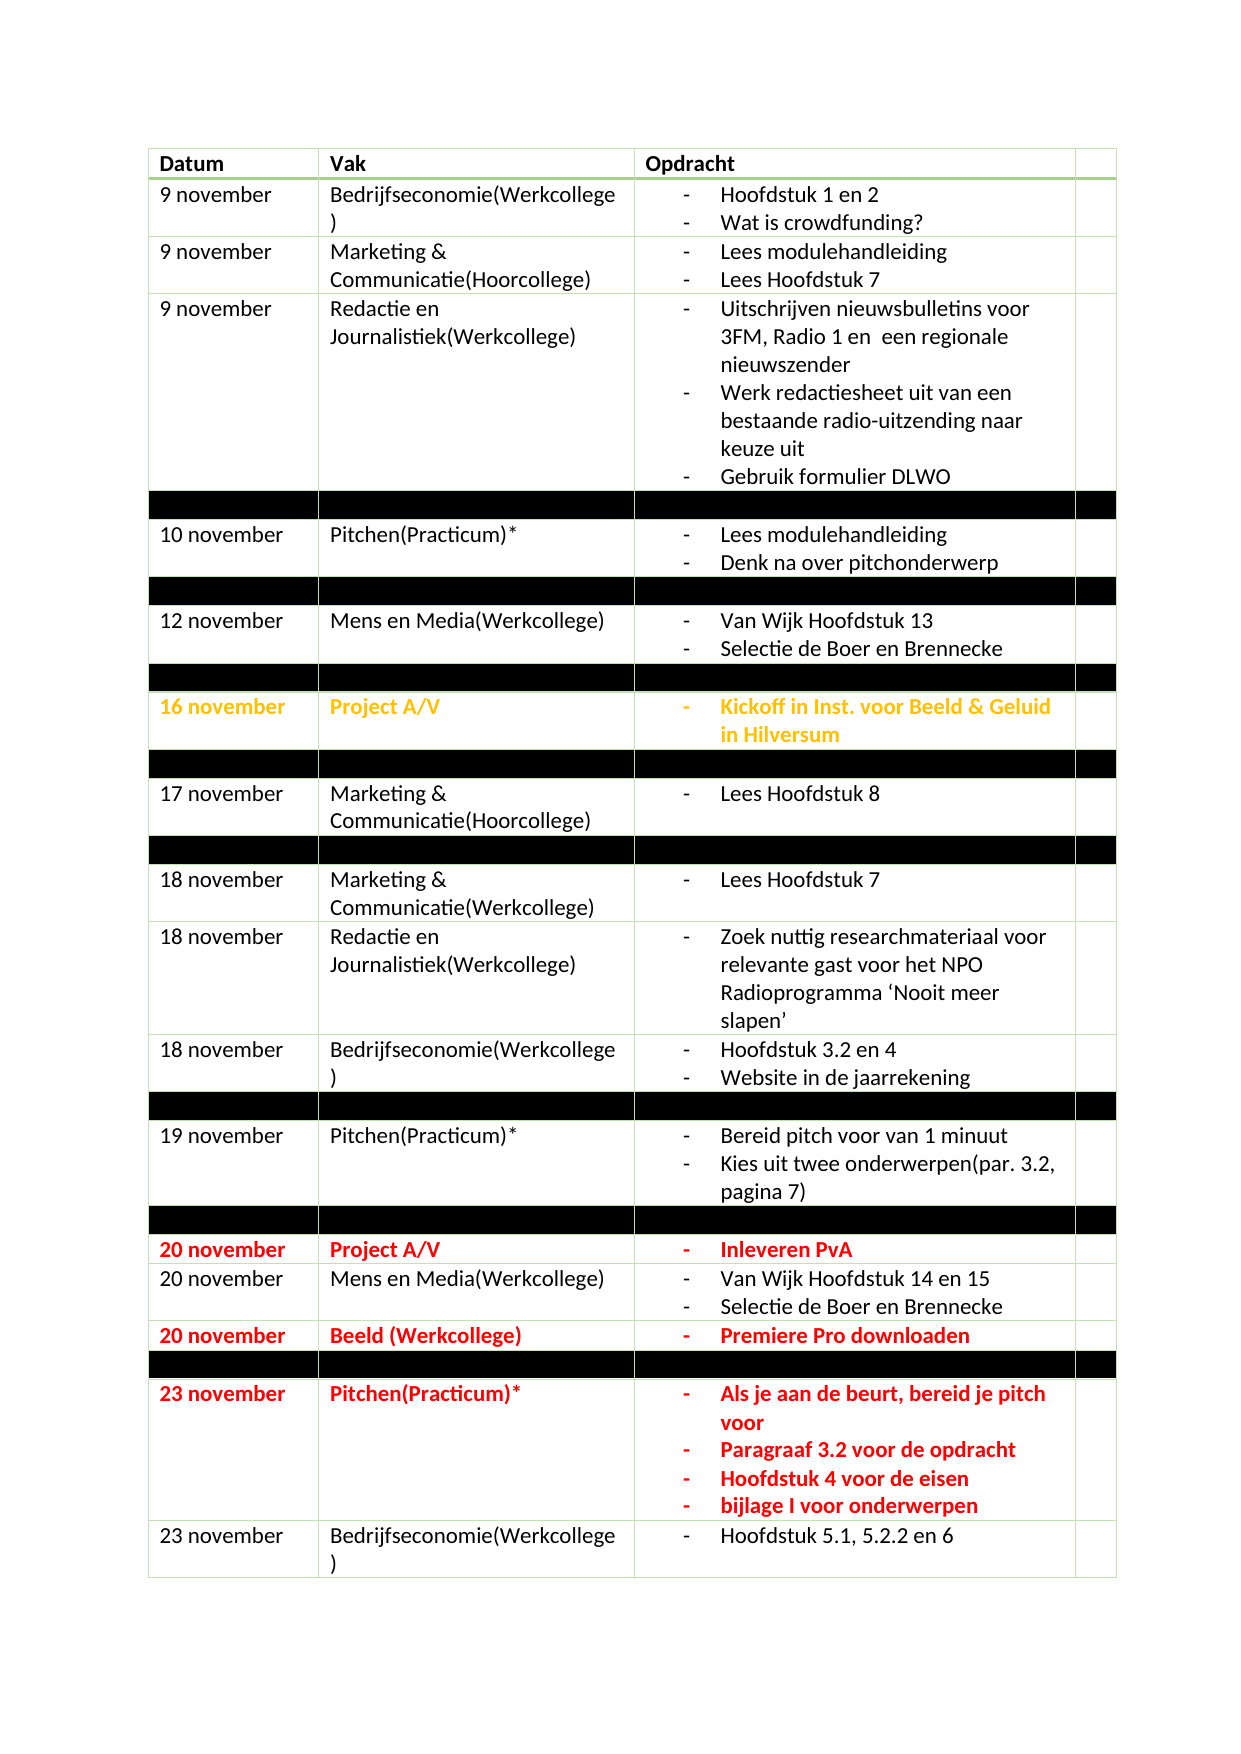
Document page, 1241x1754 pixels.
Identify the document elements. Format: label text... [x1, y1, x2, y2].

table_cell [1076, 606, 1116, 662]
table_cell [1076, 836, 1116, 864]
table_cell [1076, 865, 1116, 921]
table_cell 18 november [149, 865, 318, 921]
table_cell Mens en Media(Werkcollege) [319, 606, 634, 662]
table_cell 18 november [149, 1035, 318, 1091]
table_cell [319, 1351, 634, 1378]
table_cell Beeld (Werkcollege) [319, 1321, 634, 1349]
table_cell [635, 1351, 1075, 1378]
table_cell Project A/V [319, 1235, 634, 1263]
table_cell [149, 1351, 318, 1378]
table_cell Hoofdstuk 5.1, 5.2.2 en 6 [635, 1521, 1075, 1577]
table_cell [1076, 1321, 1116, 1349]
table_header Vak [319, 149, 634, 177]
table_cell Redactie en Journalistiek(Werkcollege) [319, 922, 634, 1034]
table_cell [319, 664, 634, 691]
table_cell [1076, 664, 1116, 691]
table_header Opdracht [635, 149, 1075, 177]
table_cell Lees Hoofdstuk 8 [635, 779, 1075, 835]
table_cell [1076, 1121, 1116, 1205]
table_cell [149, 750, 318, 778]
table_cell [635, 1206, 1075, 1234]
table_cell Mens en Media(Werkcollege) [319, 1264, 634, 1320]
table_cell [635, 491, 1075, 519]
table_cell Bereid pitch voor van 1 minuut Kies uit twee onderwerpen(par. 3.2, pagina 7) [635, 1121, 1075, 1205]
table_cell Redactie en Journalistiek(Werkcollege) [319, 294, 634, 490]
table_cell Uitschrijven nieuwsbulletins voor 3FM, Radio 1 en een regionale nieuwszender Werk redactiesheet uit van een bestaande radio-uitzending naar keuze uit Gebruik formulier DLWO [635, 294, 1075, 490]
table_cell 18 november [149, 922, 318, 1034]
table_cell [319, 750, 634, 778]
table_cell [149, 577, 318, 605]
table_cell [1076, 491, 1116, 519]
table_cell [1076, 1351, 1116, 1378]
table_cell 9 november [149, 237, 318, 293]
table_cell Bedrijfseconomie(Werkcollege) [319, 1521, 634, 1577]
table_cell [1076, 577, 1116, 605]
table_cell [1076, 1235, 1116, 1263]
table_cell Pitchen(Practicum)* [319, 1121, 634, 1205]
table_cell [149, 836, 318, 864]
table_cell [149, 1206, 318, 1234]
table_cell [635, 750, 1075, 778]
table_cell Lees Hoofdstuk 7 [635, 865, 1075, 921]
table_cell [1076, 750, 1116, 778]
table_cell Als je aan de beurt, bereid je pitch voor Paragraaf 3.2 voor de opdracht Hoofdstuk 4 voor de eisen bijlage I voor onderwerpen [635, 1380, 1075, 1520]
table_cell [319, 491, 634, 519]
table_cell [1076, 1264, 1116, 1320]
table_cell 20 november [149, 1321, 318, 1349]
table_cell [635, 664, 1075, 691]
table_cell Lees modulehandleiding Denk na over pitchonderwerp [635, 520, 1075, 576]
table_cell Premiere Pro downloaden [635, 1321, 1075, 1349]
table_cell 12 november [149, 606, 318, 662]
table_cell [1076, 294, 1116, 490]
table_cell Project A/V [319, 693, 634, 748]
table_cell 17 november [149, 779, 318, 835]
table_cell Van Wijk Hoofdstuk 14 en 15 Selectie de Boer en Brennecke [635, 1264, 1075, 1320]
table_cell Marketing & Communicatie(Werkcollege) [319, 865, 634, 921]
table_cell Lees modulehandleiding Lees Hoofdstuk 7 [635, 237, 1075, 293]
table_cell 16 november [149, 693, 318, 748]
table_cell Marketing & Communicatie(Hoorcollege) [319, 237, 634, 293]
table_cell [149, 491, 318, 519]
table_cell 23 november [149, 1521, 318, 1577]
table_cell Van Wijk Hoofdstuk 13 Selectie de Boer en Brennecke [635, 606, 1075, 662]
table_cell 20 november [149, 1264, 318, 1320]
table_cell Kickoff in Inst. voor Beeld & Geluid in Hilversum [635, 693, 1075, 748]
table_cell 9 november [149, 180, 318, 236]
table_cell [1076, 237, 1116, 293]
table_cell [1076, 1380, 1116, 1520]
table_cell Pitchen(Practicum)* [319, 1380, 634, 1520]
table_cell 23 november [149, 1380, 318, 1520]
table_cell [1076, 1521, 1116, 1577]
table_cell Hoofdstuk 1 en 2 Wat is crowdfunding? [635, 180, 1075, 236]
table_cell [1076, 1092, 1116, 1120]
table_cell [319, 577, 634, 605]
table_cell [635, 577, 1075, 605]
table_cell Zoek nuttig researchmateriaal voor relevante gast voor het NPO Radioprogramma ‘Nooit meer slapen’ [635, 922, 1075, 1034]
table_cell [1076, 779, 1116, 835]
table_cell [319, 1092, 634, 1120]
table_cell [1076, 180, 1116, 236]
table_cell [635, 836, 1075, 864]
table_header Datum [149, 149, 318, 177]
table_cell Bedrijfseconomie(Werkcollege) [319, 180, 634, 236]
table_cell [319, 836, 634, 864]
table_cell [149, 664, 318, 691]
table_cell [1076, 520, 1116, 576]
table_cell Hoofdstuk 3.2 en 4 Website in de jaarrekening [635, 1035, 1075, 1091]
table_cell Bedrijfseconomie(Werkcollege) [319, 1035, 634, 1091]
table_cell Marketing & Communicatie(Hoorcollege) [319, 779, 634, 835]
table_cell Pitchen(Practicum)* [319, 520, 634, 576]
table_cell 20 november [149, 1235, 318, 1263]
table_cell [635, 1092, 1075, 1120]
table_header [1076, 149, 1116, 177]
table_cell 10 november [149, 520, 318, 576]
table_cell [1076, 922, 1116, 1034]
table_cell [1076, 1206, 1116, 1234]
table_cell [1076, 1035, 1116, 1091]
table_cell [1076, 693, 1116, 748]
table_cell [319, 1206, 634, 1234]
table_cell Inleveren PvA [635, 1235, 1075, 1263]
table_cell 19 november [149, 1121, 318, 1205]
table_cell [149, 1092, 318, 1120]
table_cell 9 november [149, 294, 318, 490]
